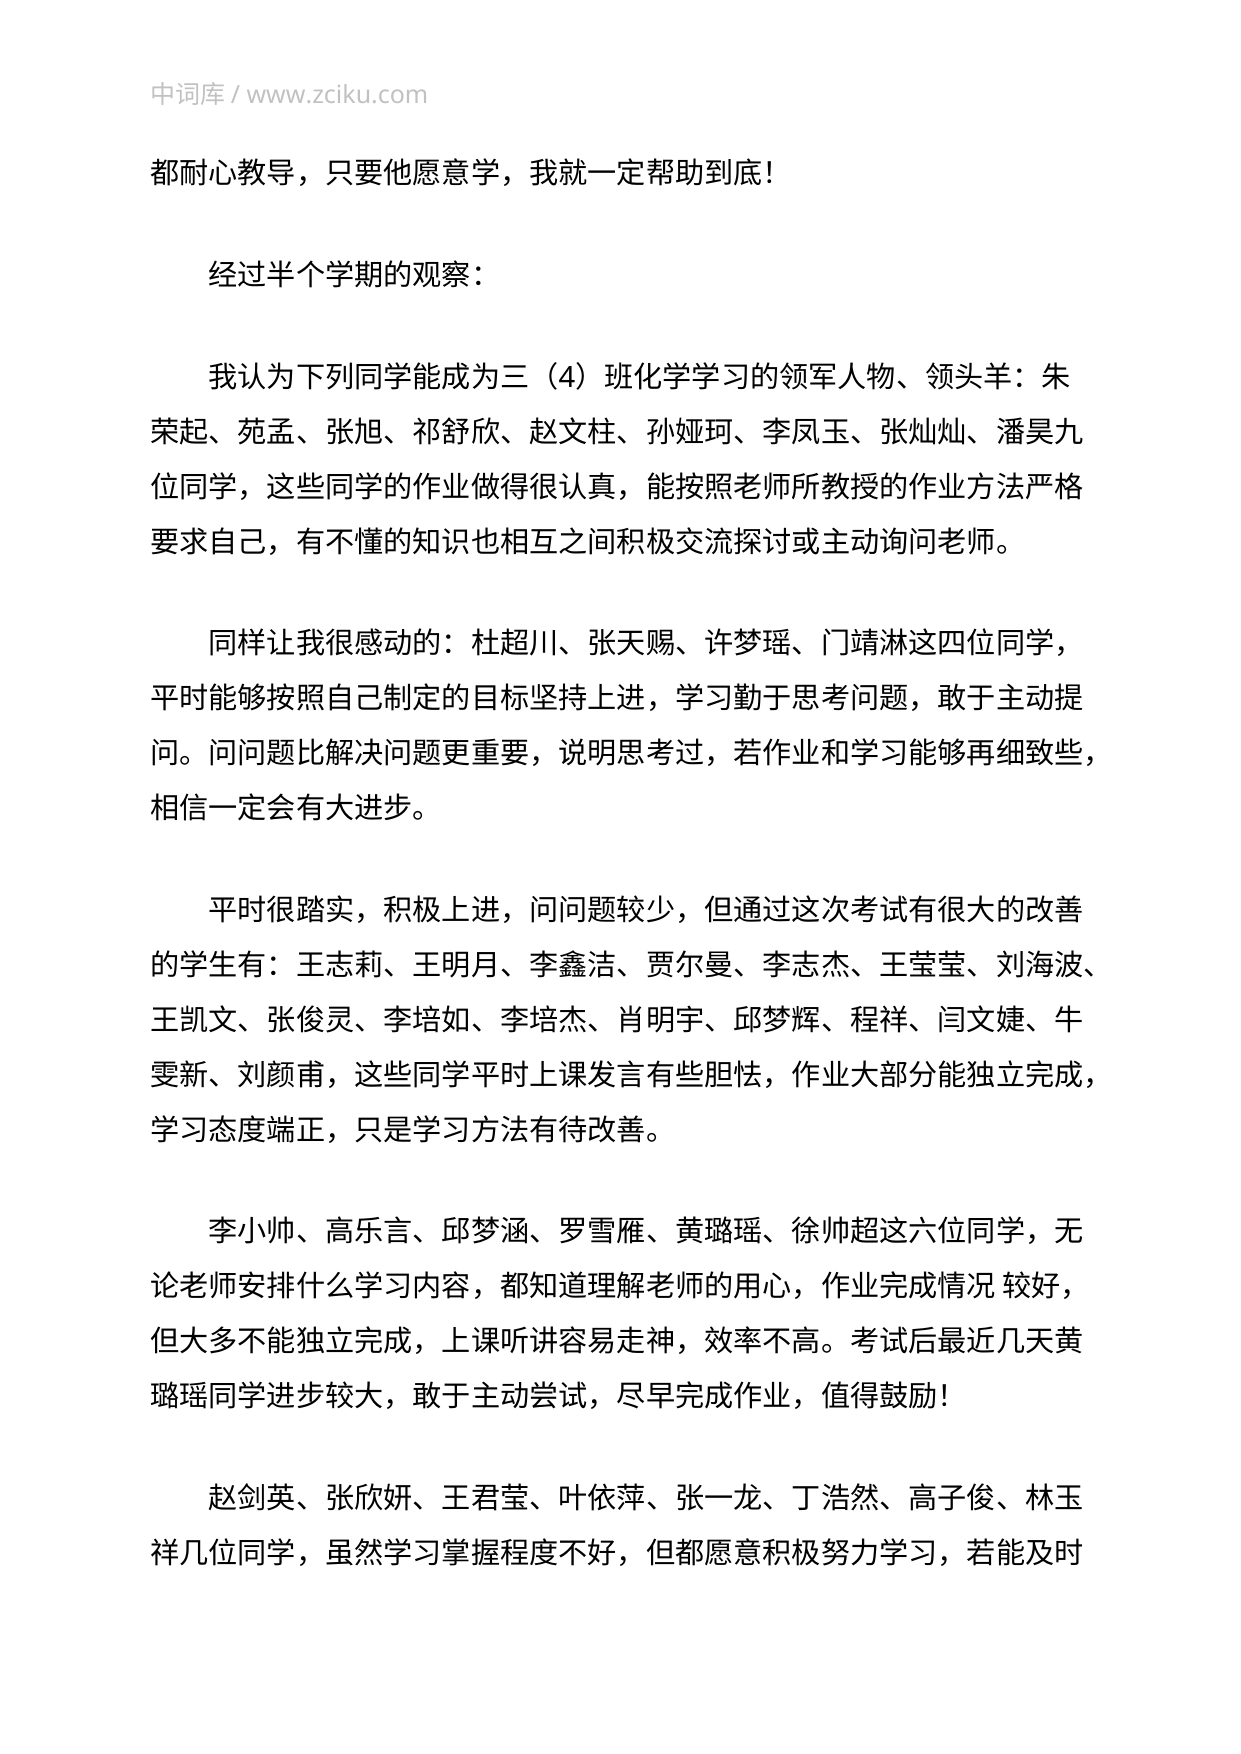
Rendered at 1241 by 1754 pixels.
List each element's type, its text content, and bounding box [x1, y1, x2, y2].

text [150, 1474, 1090, 1572]
text 同样让我很感动的：杜超川、张天赐、许梦瑶、门靖淋这四位同学，平时能够按照自己制定的目标坚持上进，学习勤于思考问题，敢于主动提问。问问题比解决问题更重要，说明思考过，若作业和学习能够再细致些，相信一定会有大进步。 [150, 620, 1090, 827]
text 平时很踏实，积极上进，问问题较少，但通过这次考试有很大的改善的学生有：王志莉、王明月、李鑫洁、贾尔曼、李志杰、王莹莹、刘海波、王凯文、张俊灵、李培如、李培杰、肖明宇、邱梦辉、程祥、闫文婕、牛雯新、刘颜甫，这些同学平时上课发言有些胆怯，作业大部分能独立完成，学习态度端正，只是学习方法有待改善。 [150, 887, 1090, 1148]
text 我认为下列同学能成为三（4）班化学学习的领军人物、领头羊：朱荣起、苑孟、张旭、祁舒欣、赵文柱、孙娅珂、李凤玉、张灿灿、潘昊九位同学，这些同学的作业做得很认真，能按照老师所教授的作业方法严格要求自己，有不懂的知识也相互之间积极交流探讨或主动询问老师。 [150, 353, 1090, 561]
text 李小帅、高乐言、邱梦涵、罗雪雁、黄璐瑶、徐帅超这六位同学，无论老师安排什么学习内容，都知道理解老师的用心，作业完成情况 较好，但大多不能独立完成，上课听讲容易走神，效率不高。考试后最近几天黄璐瑶同学进步较大，敢于主动尝试，尽早完成作业，值得鼓励！ [150, 1208, 1090, 1415]
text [150, 150, 1090, 192]
text 经过半个学期的观察： [150, 252, 1090, 294]
